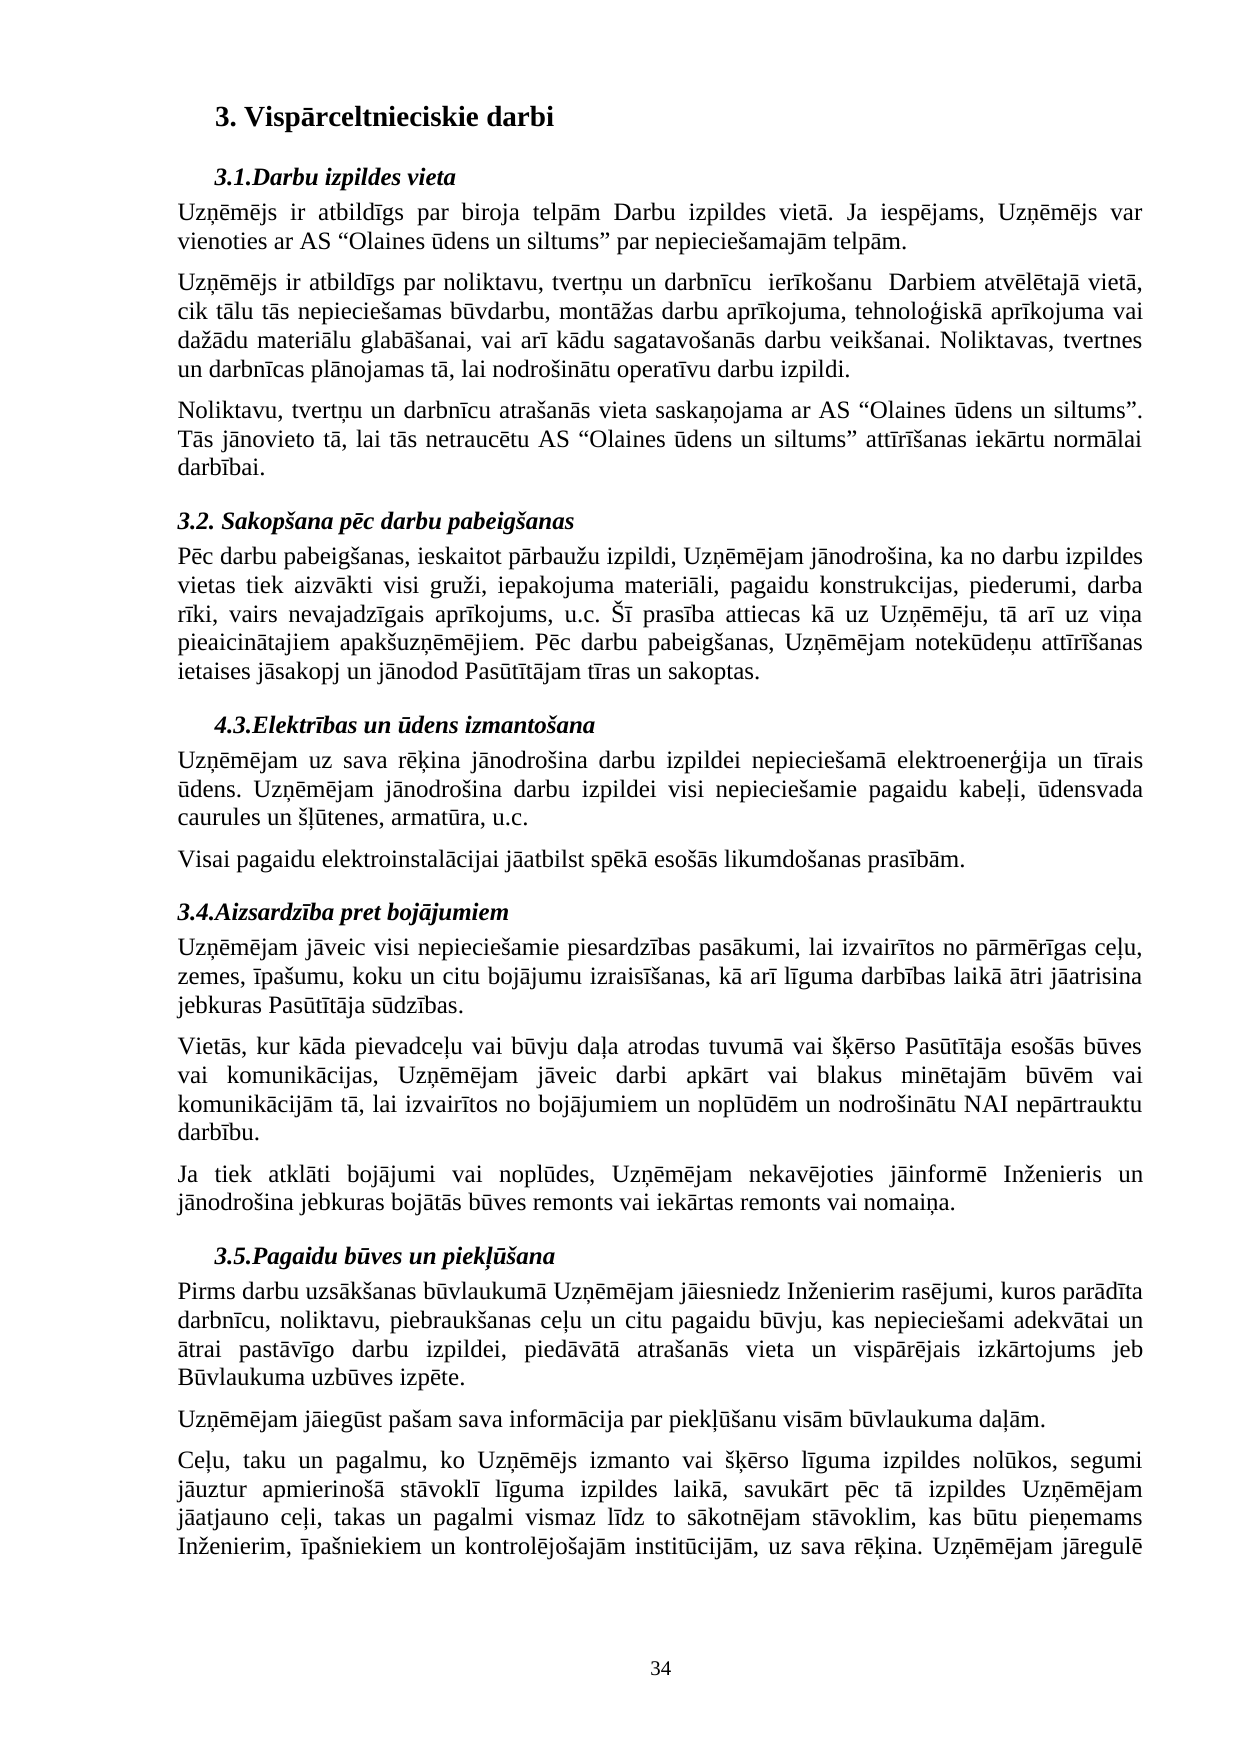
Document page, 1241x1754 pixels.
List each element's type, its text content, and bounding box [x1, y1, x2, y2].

list 3.1.Darbu izpildes vieta [214, 162, 1144, 191]
list 4.3.Elektrības un ūdens izmantošana [214, 710, 1144, 739]
list 3.5.Pagaidu būves un piekļūšana [214, 1241, 1144, 1270]
list 3.4.Aizsardzība pret bojājumiem [177, 897, 1144, 926]
text Uzņēmējam jāveic visi nepieciešamie piesardzības pasākumi, lai izvairītos no pārmērīgas ceļu, zemes, īpašumu, koku un citu bojājumu izraisīšanas, kā arī līguma darbības laikā ātri jāatrisina jebkuras Pasūtītāja sūdzības. [177, 932, 1144, 1019]
text Uzņēmējs ir atbildīgs par biroja telpām Darbu izpildes vietā. Ja iespējams, Uzņēmējs var vienoties ar AS “Olaines ūdens un siltums” par nepieciešamajām telpām. [177, 197, 1144, 255]
text Vietās, kur kāda pievadceļu vai būvju daļa atrodas tuvumā vai šķērso Pasūtītāja esošās būves vai komunikācijas, Uzņēmējam jāveic darbi apkārt vai blakus minētajām būvēm vai komunikācijām tā, lai izvairītos no bojājumiem un noplūdēm un nodrošinātu NAI nepārtrauktu darbību. [177, 1031, 1144, 1146]
text Ja tiek atklāti bojājumi vai noplūdes, Uzņēmējam nekavējoties jāinformē Inženieris un jānodrošina jebkuras bojātās būves remonts vai iekārtas remonts vai nomaiņa. [177, 1159, 1144, 1216]
text Uzņēmējam uz sava rēķina jānodrošina darbu izpildei nepieciešamā elektroenerģija un tīrais ūdens. Uzņēmējam jānodrošina darbu izpildei visi nepieciešamie pagaidu kabeļi, ūdensvada caurules un šļūtenes, armatūra, u.c. [177, 745, 1144, 831]
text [177, 1445, 1144, 1560]
text Uzņēmējam jāiegūst pašam sava informācija par piekļūšanu visām būvlaukuma daļām. [177, 1404, 1144, 1432]
text Pēc darbu pabeigšanas, ieskaitot pārbaužu izpildi, Uzņēmējam jānodrošina, ka no darbu izpildes vietas tiek aizvākti visi gruži, iepakojuma materiāli, pagaidu konstrukcijas, piederumi, darba rīki, vairs nevajadzīgais aprīkojums, u.c. Šī prasība attiecas kā uz Uzņēmēju, tā arī uz viņa pieaicinātajiem apakšuzņēmējiem. Pēc darbu pabeigšanas, Uzņēmējam notekūdeņu attīrīšanas ietaises jāsakopj un jānodod Pasūtītājam tīras un sakoptas. [177, 541, 1144, 685]
text Visai pagaidu elektroinstalācijai jāatbilst spēkā esošās likumdošanas prasībām. [177, 844, 1144, 872]
text 3. Vispārceltnieciskie darbi [215, 99, 1144, 132]
text Pirms darbu uzsākšanas būvlaukumā Uzņēmējam jāiesniedz Inženierim rasējumi, kuros parādīta darbnīcu, noliktavu, piebraukšanas ceļu un citu pagaidu būvju, kas nepieciešami adekvātai un ātrai pastāvīgo darbu izpildei, piedāvātā atrašanās vieta un vispārējais izkārtojums jeb Būvlaukuma uzbūves izpēte. [177, 1276, 1144, 1391]
text Noliktavu, tvertņu un darbnīcu atrašanās vieta saskaņojama ar AS “Olaines ūdens un siltums”. Tās jānovieto tā, lai tās netraucētu AS “Olaines ūdens un siltums” attīrīšanas iekārtu normālai darbībai. [177, 395, 1144, 481]
text Uzņēmējs ir atbildīgs par noliktavu, tvertņu un darbnīcu ierīkošanu Darbiem atvēlētajā vietā, cik tālu tās nepieciešamas būvdarbu, montāžas darbu aprīkojuma, tehnoloģiskā aprīkojuma vai dažādu materiālu glabāšanai, vai arī kādu sagatavošanās darbu veikšanai. Noliktavas, tvertnes un darbnīcas plānojamas tā, lai nodrošinātu operatīvu darbu izpildi. [177, 267, 1144, 382]
text 3.2. Sakopšana pēc darbu pabeigšanas [177, 506, 1144, 535]
